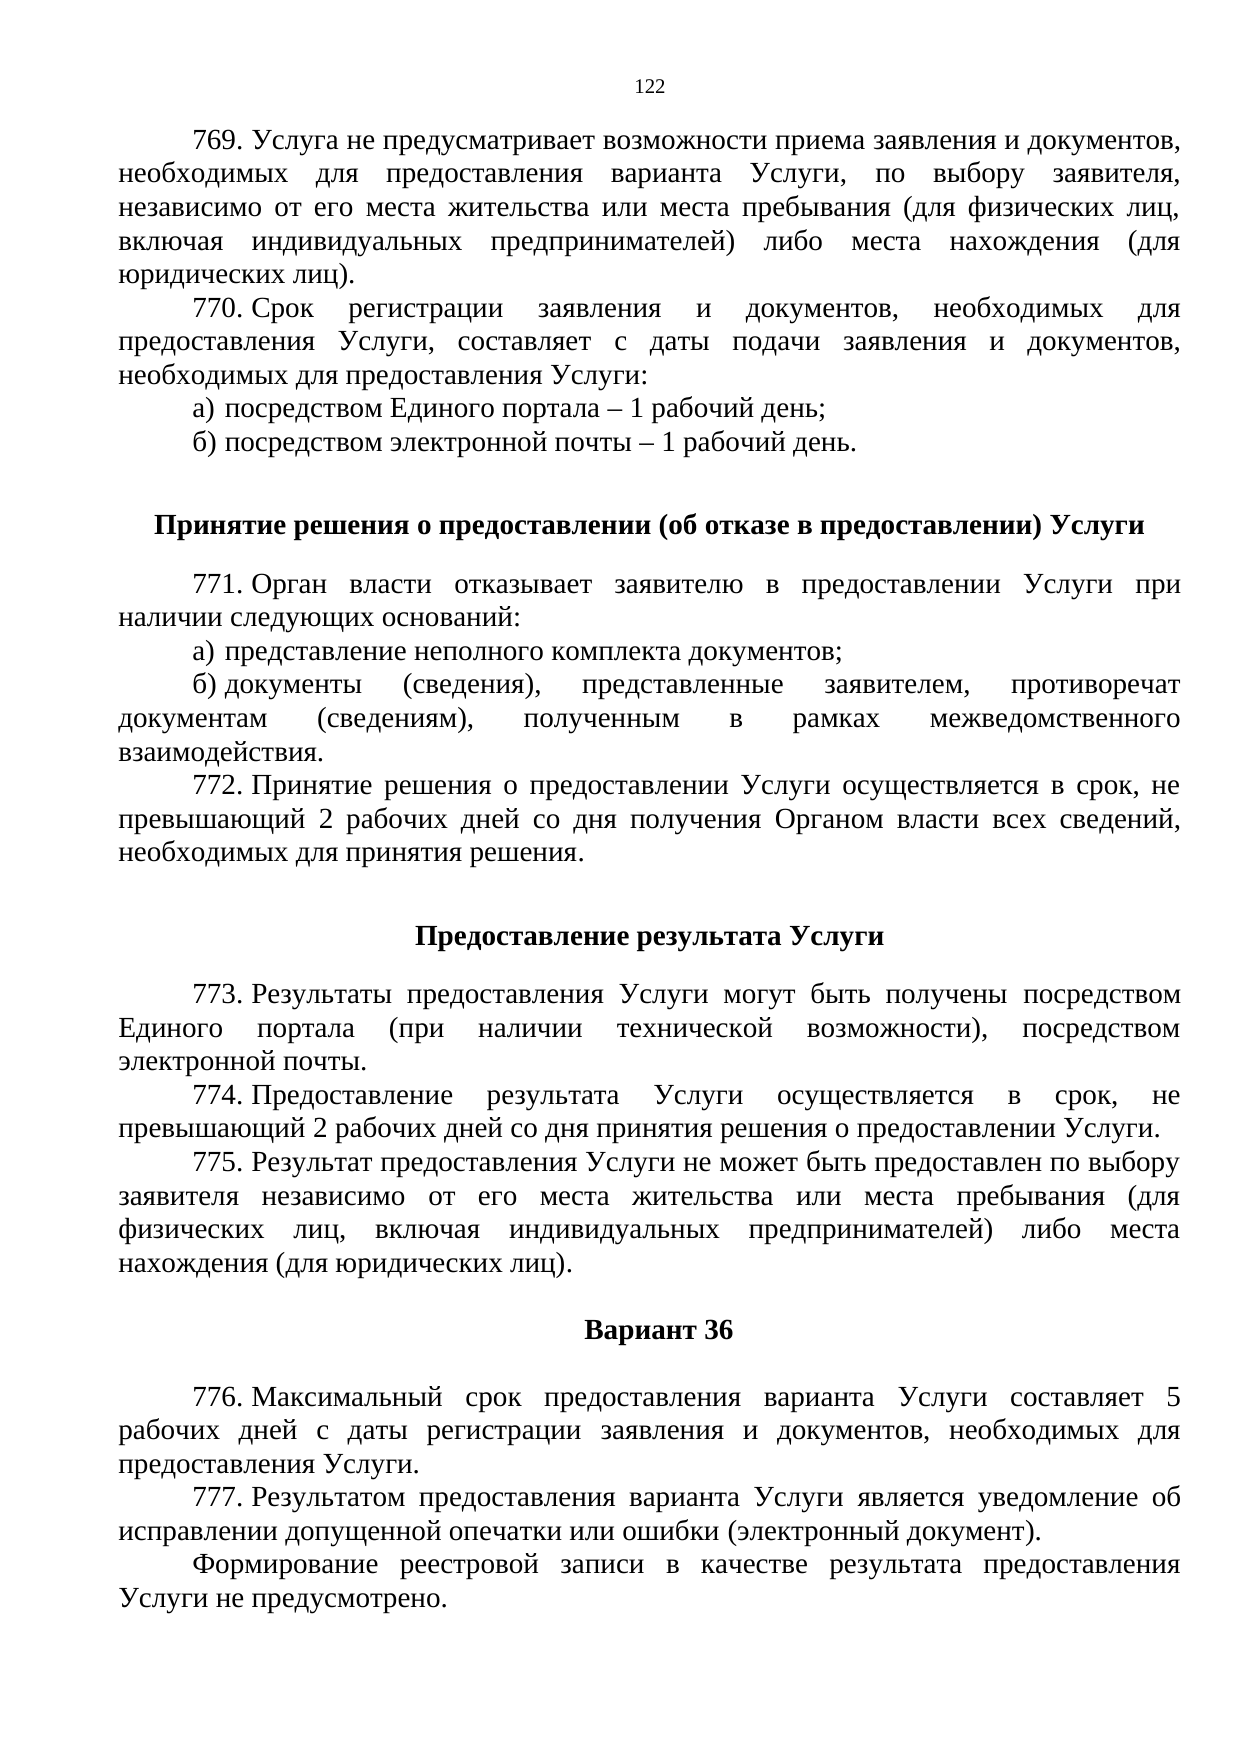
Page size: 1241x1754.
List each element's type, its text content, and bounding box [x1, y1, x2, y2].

list документы (сведения), представленные заявителем, противоречат документам (сведениям), полученным в рамках межведомственного взаимодействия. [118, 667, 1181, 767]
text Формирование реестровой записи в качестве результата предоставления Услуги не предусмотрено. [118, 1547, 1181, 1614]
list посредством электронной почты – 1 рабочий день. [118, 424, 1181, 457]
list посредством Единого портала – 1 рабочий день; [118, 390, 1181, 424]
text Предоставление результата Услуги [118, 918, 1181, 951]
list Предоставление результата Услуги осуществляется в срок, не превышающий 2 рабочих дней со дня принятия решения о предоставлении Услуги. [118, 1077, 1181, 1144]
list Услуга не предусматривает возможности приема заявления и документов, необходимых для предоставления варианта Услуги, по выбору заявителя, независимо от его места жительства или места пребывания (для физических лиц, включая индивидуальных предпринимателей) либо места нахождения (для юридических лиц). [118, 122, 1181, 290]
list Результатом предоставления варианта Услуги является уведомление об исправлении допущенной опечатки или ошибки (электронный документ). [118, 1479, 1181, 1547]
list Результаты предоставления Услуги могут быть получены посредством Единого портала (при наличии технической возможности), посредством электронной почты. [118, 976, 1181, 1077]
list Принятие решения о предоставлении Услуги осуществляется в срок, не превышающий 2 рабочих дней со дня получения Органом власти всех сведений, необходимых для принятия решения. [118, 767, 1181, 868]
list представление неполного комплекта документов; [118, 633, 1181, 667]
text Принятие решения о предоставлении (об отказе в предоставлении) Услуги [118, 507, 1181, 541]
list Орган власти отказывает заявителю в предоставлении Услуги при наличии следующих оснований: [118, 566, 1181, 633]
list Результат предоставления Услуги не может быть предоставлен по выбору заявителя независимо от его места жительства или места пребывания (для физических лиц, включая индивидуальных предпринимателей) либо места нахождения (для юридических лиц). [118, 1144, 1181, 1278]
list Срок регистрации заявления и документов, необходимых для предоставления Услуги, составляет с даты подачи заявления и документов, необходимых для предоставления Услуги: [118, 290, 1181, 390]
list Максимальный срок предоставления варианта Услуги составляет 5 рабочих дней с даты регистрации заявления и документов, необходимых для предоставления Услуги. [118, 1379, 1181, 1479]
